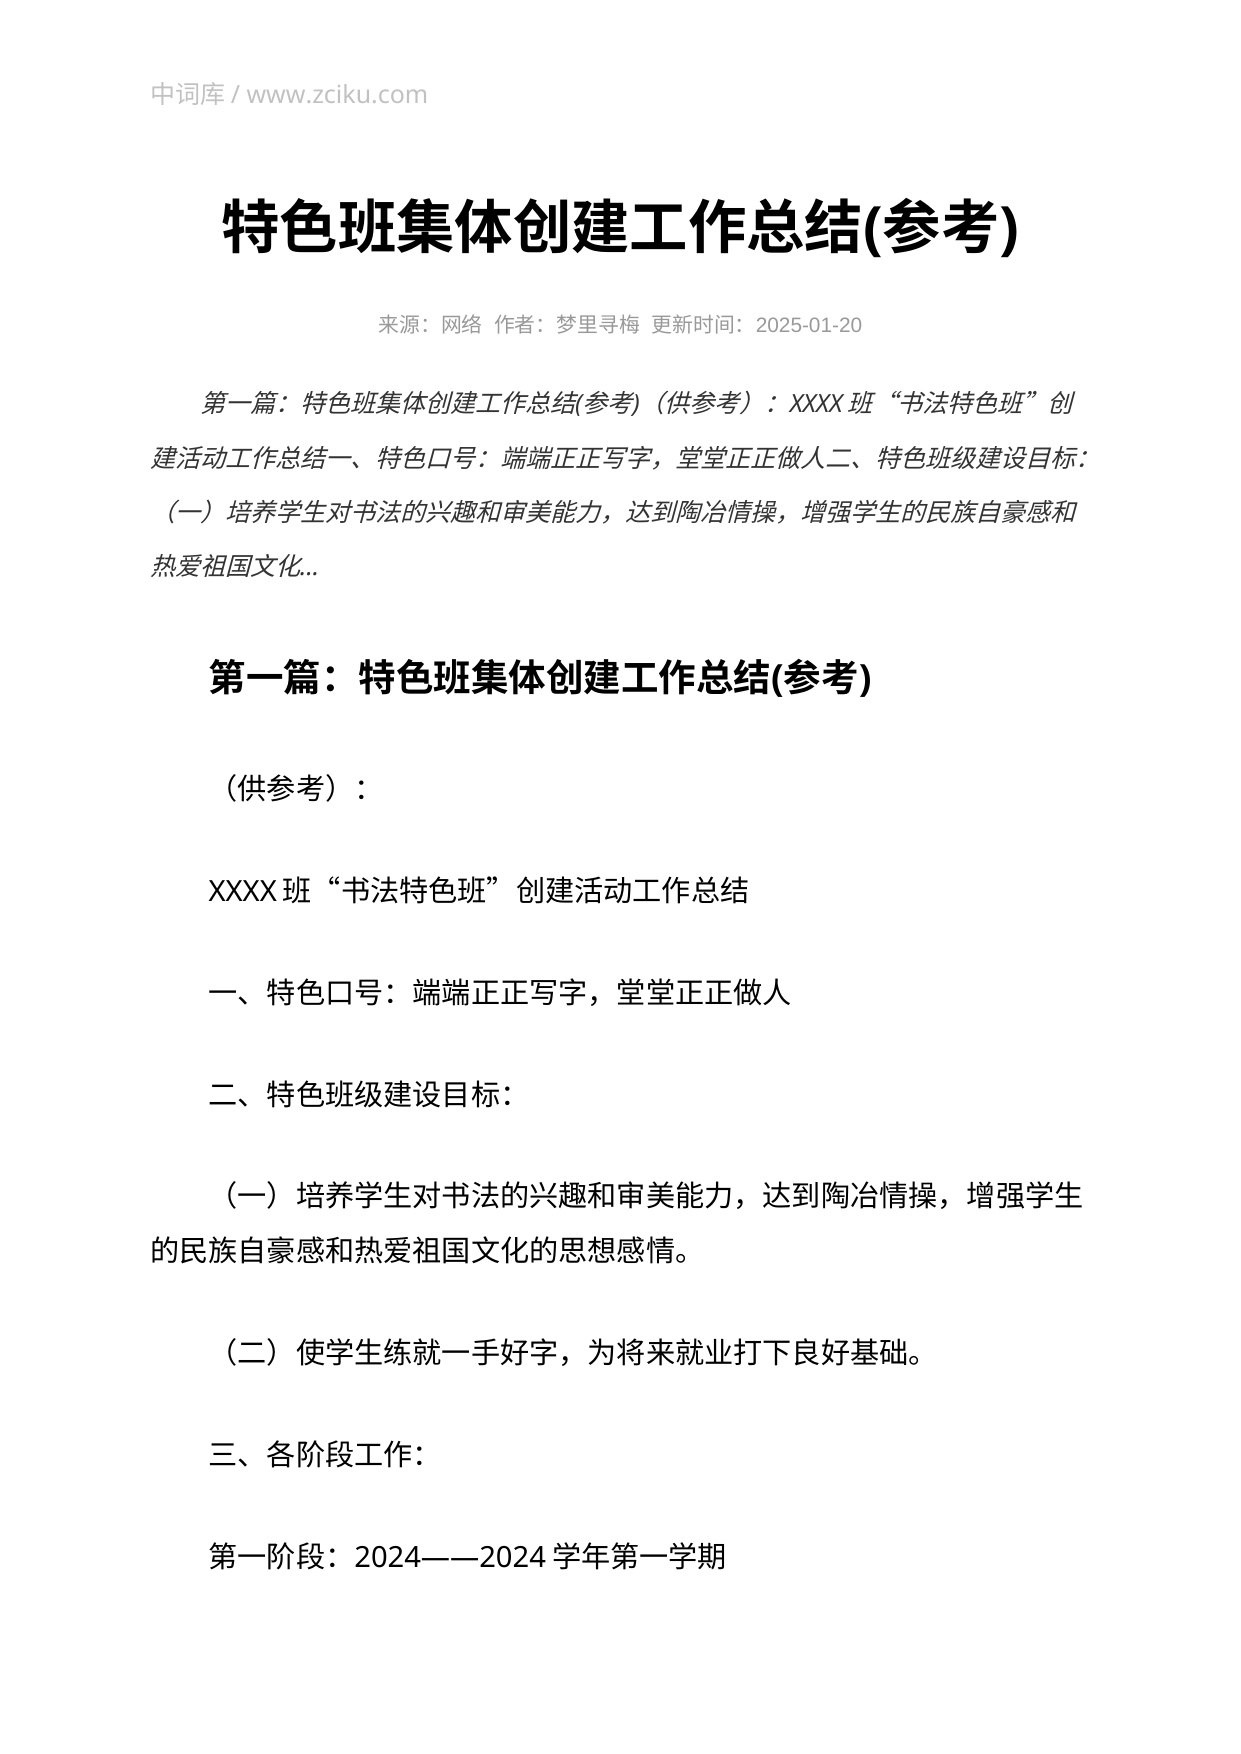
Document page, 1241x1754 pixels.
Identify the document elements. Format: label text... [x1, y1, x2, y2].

text 第一篇：特色班集体创建工作总结(参考)（供参考）：XXXX班“书法特色班”创建活动工作总结一、特色口号：端端正正写字，堂堂正正做人二、特色班级建设目标：（一）培养学生对书法的兴趣和审美能力，达到陶冶情操，增强学生的民族自豪感和热爱祖国文化... [150, 384, 1090, 583]
text 第一篇：特色班集体创建工作总结(参考) [150, 648, 1090, 703]
text 一、特色口号：端端正正写字，堂堂正正做人 [150, 969, 1090, 1012]
text 二、特色班级建设目标： [150, 1071, 1090, 1113]
text （二）使学生练就一手好字，为将来就业打下良好基础。 [150, 1330, 1090, 1372]
subtitle 特色班集体创建工作总结(参考) [150, 181, 1090, 266]
text XXXX班“书法特色班”创建活动工作总结 [150, 867, 1090, 910]
text （供参考）： [150, 766, 1090, 808]
text 三、各阶段工作： [150, 1431, 1090, 1474]
text （一）培养学生对书法的兴趣和审美能力，达到陶冶情操，增强学生的民族自豪感和热爱祖国文化的思想感情。 [150, 1173, 1090, 1270]
text 第一阶段：2024——2024学年第一学期 [150, 1533, 1090, 1576]
text 来源：网络 作者：梦里寻梅 更新时间：2025-01-20 [150, 313, 1090, 337]
